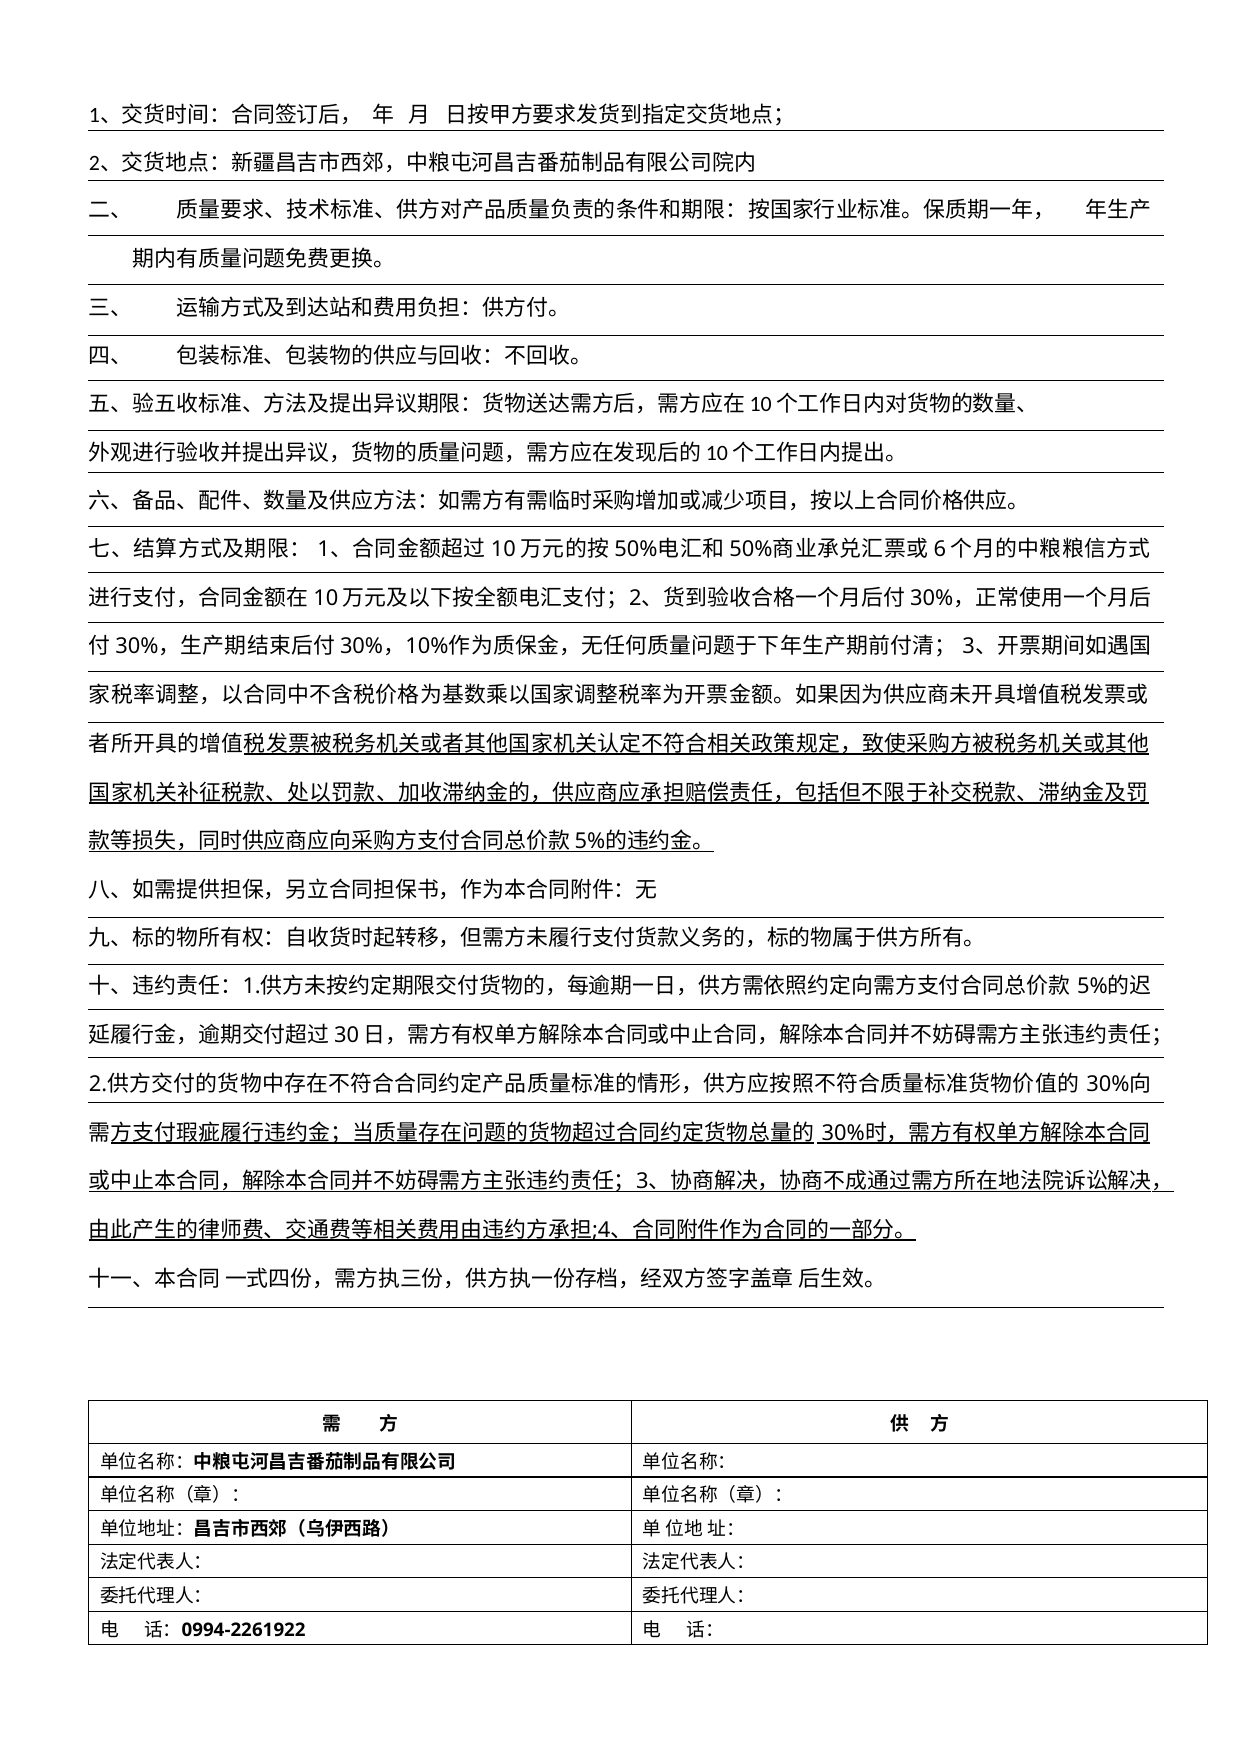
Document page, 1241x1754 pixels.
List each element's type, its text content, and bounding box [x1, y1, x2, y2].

table_cell 单位名称（章）： [632, 1478, 1207, 1510]
table_cell 电 话：0994-2261922 [89, 1612, 631, 1644]
text 七、结算方式及期限： 1、合同金额超过10万元的按50%电汇和50%商业承兑汇票或6个月的中粮粮信方式进行支付，合同金额在10万元及以下按全额电汇支付；2、货到验收合格一个月后付30%，正常使用一个月后付30%，生产期结束后付30%，10%作为质保金，无任何质量问题于下年生产期前付清； 3、开票期间如遇国家税率调整，以合同中不含税价格为基数乘以国家调整税率为开票金额。如果因为供应商未开具增值税发票或者所开具的增值税发票被税务机关或者其他国家机关认定不符合相关政策规定，致使采购方被税务机关或其他国家机关补征税款、处以罚款、加收滞纳金的，供应商应承担赔偿责任，包括但不限于补交税款、滞纳金及罚款等损失，同时供应商应向采购方支付合同总价款5%的违约金。 [89, 531, 1152, 572]
text 十、违约责任：1.供方未按约定期限交付货物的，每逾期一日，供方需依照约定向需方支付合同总价款5%的迟延履行金，逾期交付超过30日，需方有权单方解除本合同或中止合同，解除本合同并不妨碍需方主张违约责任；2.供方交付的货物中存在不符合合同约定产品质量标准的情形，供方应按照不符合质量标准货物价值的30%向需方支付瑕疵履行违约金；当质量存在问题的货物超过合同约定货物总量的30%时，需方有权单方解除本合同或中止本合同，解除本合同并不妨碍需方主张违约责任；3、协商解决，协商不成通过需方所在地法院诉讼解决，由此产生的律师费、交通费等相关费用由违约方承担;4、合同附件作为合同的一部分。 [89, 1103, 1152, 1191]
table_cell 单位名称（章）： [89, 1478, 631, 1510]
text 十、违约责任：1.供方未按约定期限交付货物的，每逾期一日，供方需依照约定向需方支付合同总价款5%的迟延履行金，逾期交付超过30日，需方有权单方解除本合同或中止合同，解除本合同并不妨碍需方主张违约责任；2.供方交付的货物中存在不符合合同约定产品质量标准的情形，供方应按照不符合质量标准货物价值的30%向需方支付瑕疵履行违约金；当质量存在问题的货物超过合同约定货物总量的30%时，需方有权单方解除本合同或中止本合同，解除本合同并不妨碍需方主张违约责任；3、协商解决，协商不成通过需方所在地法院诉讼解决，由此产生的律师费、交通费等相关费用由违约方承担;4、合同附件作为合同的一部分。 [89, 1058, 1152, 1102]
text 十、违约责任：1.供方未按约定期限交付货物的，每逾期一日，供方需依照约定向需方支付合同总价款5%的迟延履行金，逾期交付超过30日，需方有权单方解除本合同或中止合同，解除本合同并不妨碍需方主张违约责任；2.供方交付的货物中存在不符合合同约定产品质量标准的情形，供方应按照不符合质量标准货物价值的30%向需方支付瑕疵履行违约金；当质量存在问题的货物超过合同约定货物总量的30%时，需方有权单方解除本合同或中止本合同，解除本合同并不妨碍需方主张违约责任；3、协商解决，协商不成通过需方所在地法院诉讼解决，由此产生的律师费、交通费等相关费用由违约方承担;4、合同附件作为合同的一部分。 [89, 1010, 1152, 1057]
text 六、备品、配件、数量及供应方法：如需方有需临时采购增加或减少项目，按以上合同价格供应。 [89, 482, 1152, 515]
text 外观进行验收并提出异议，货物的质量问题，需方应在发现后的10个工作日内提出。 [89, 434, 1152, 467]
table_cell 法定代表人： [89, 1545, 631, 1577]
text 七、结算方式及期限： 1、合同金额超过10万元的按50%电汇和50%商业承兑汇票或6个月的中粮粮信方式进行支付，合同金额在10万元及以下按全额电汇支付；2、货到验收合格一个月后付30%，正常使用一个月后付30%，生产期结束后付30%，10%作为质保金，无任何质量问题于下年生产期前付清； 3、开票期间如遇国家税率调整，以合同中不含税价格为基数乘以国家调整税率为开票金额。如果因为供应商未开具增值税发票或者所开具的增值税发票被税务机关或者其他国家机关认定不符合相关政策规定，致使采购方被税务机关或其他国家机关补征税款、处以罚款、加收滞纳金的，供应商应承担赔偿责任，包括但不限于补交税款、滞纳金及罚款等损失，同时供应商应向采购方支付合同总价款5%的违约金。 [89, 723, 1152, 856]
list 质量要求、技术标准、供方对产品质量负责的条件和期限：按国家行业标准。保质期一年， 年生产期内有质量问题免费更换。 [89, 192, 1152, 235]
text 五、验五收标准、方法及提出异议期限：货物送达需方后，需方应在10个工作日内对货物的数量、 [89, 386, 1152, 418]
table_cell 委托代理人： [89, 1578, 631, 1611]
table_cell 法定代表人： [632, 1545, 1207, 1577]
table_header 供 方 [632, 1401, 1207, 1443]
text 2、交货地点：新疆昌吉市西郊，中粮屯河昌吉番茄制品有限公司院内 [89, 144, 1152, 176]
table_cell 委托代理人： [632, 1578, 1207, 1611]
table_cell 单位名称： [632, 1444, 1207, 1476]
text 十、违约责任：1.供方未按约定期限交付货物的，每逾期一日，供方需依照约定向需方支付合同总价款5%的迟延履行金，逾期交付超过30日，需方有权单方解除本合同或中止合同，解除本合同并不妨碍需方主张违约责任；2.供方交付的货物中存在不符合合同约定产品质量标准的情形，供方应按照不符合质量标准货物价值的30%向需方支付瑕疵履行违约金；当质量存在问题的货物超过合同约定货物总量的30%时，需方有权单方解除本合同或中止本合同，解除本合同并不妨碍需方主张违约责任；3、协商解决，协商不成通过需方所在地法院诉讼解决，由此产生的律师费、交通费等相关费用由违约方承担;4、合同附件作为合同的一部分。 [89, 1192, 1152, 1244]
list 运输方式及到达站和费用负担：供方付。 [89, 289, 1152, 322]
text 八、如需提供担保，另立合同担保书，作为本合同附件：无 [89, 872, 1152, 904]
table_header 需 方 [89, 1401, 631, 1443]
table_cell 电 话： [632, 1612, 1207, 1644]
table_cell 单 位地 址： [632, 1511, 1207, 1543]
text 九、标的物所有权：自收货时起转移，但需方未履行支付货款义务的，标的物属于供方所有。 [89, 920, 1152, 952]
table_cell 单位地址：昌吉市西郊（乌伊西路） [89, 1511, 631, 1543]
text 七、结算方式及期限： 1、合同金额超过10万元的按50%电汇和50%商业承兑汇票或6个月的中粮粮信方式进行支付，合同金额在10万元及以下按全额电汇支付；2、货到验收合格一个月后付30%，正常使用一个月后付30%，生产期结束后付30%，10%作为质保金，无任何质量问题于下年生产期前付清； 3、开票期间如遇国家税率调整，以合同中不含税价格为基数乘以国家调整税率为开票金额。如果因为供应商未开具增值税发票或者所开具的增值税发票被税务机关或者其他国家机关认定不符合相关政策规定，致使采购方被税务机关或其他国家机关补征税款、处以罚款、加收滞纳金的，供应商应承担赔偿责任，包括但不限于补交税款、滞纳金及罚款等损失，同时供应商应向采购方支付合同总价款5%的违约金。 [89, 573, 1152, 622]
text 七、结算方式及期限： 1、合同金额超过10万元的按50%电汇和50%商业承兑汇票或6个月的中粮粮信方式进行支付，合同金额在10万元及以下按全额电汇支付；2、货到验收合格一个月后付30%，正常使用一个月后付30%，生产期结束后付30%，10%作为质保金，无任何质量问题于下年生产期前付清； 3、开票期间如遇国家税率调整，以合同中不含税价格为基数乘以国家调整税率为开票金额。如果因为供应商未开具增值税发票或者所开具的增值税发票被税务机关或者其他国家机关认定不符合相关政策规定，致使采购方被税务机关或其他国家机关补征税款、处以罚款、加收滞纳金的，供应商应承担赔偿责任，包括但不限于补交税款、滞纳金及罚款等损失，同时供应商应向采购方支付合同总价款5%的违约金。 [89, 623, 1152, 671]
text 十、违约责任：1.供方未按约定期限交付货物的，每逾期一日，供方需依照约定向需方支付合同总价款5%的迟延履行金，逾期交付超过30日，需方有权单方解除本合同或中止合同，解除本合同并不妨碍需方主张违约责任；2.供方交付的货物中存在不符合合同约定产品质量标准的情形，供方应按照不符合质量标准货物价值的30%向需方支付瑕疵履行违约金；当质量存在问题的货物超过合同约定货物总量的30%时，需方有权单方解除本合同或中止本合同，解除本合同并不妨碍需方主张违约责任；3、协商解决，协商不成通过需方所在地法院诉讼解决，由此产生的律师费、交通费等相关费用由违约方承担;4、合同附件作为合同的一部分。 [89, 968, 1152, 1009]
list 质量要求、技术标准、供方对产品质量负责的条件和期限：按国家行业标准。保质期一年， 年生产期内有质量问题免费更换。 [89, 236, 1152, 273]
text 十一、本合同 一式四份，需方执三份，供方执一份存档，经双方签字盖章 后生效。 [89, 1260, 1152, 1293]
table_cell 单位名称：中粮屯河昌吉番茄制品有限公司 [89, 1444, 631, 1476]
text 七、结算方式及期限： 1、合同金额超过10万元的按50%电汇和50%商业承兑汇票或6个月的中粮粮信方式进行支付，合同金额在10万元及以下按全额电汇支付；2、货到验收合格一个月后付30%，正常使用一个月后付30%，生产期结束后付30%，10%作为质保金，无任何质量问题于下年生产期前付清； 3、开票期间如遇国家税率调整，以合同中不含税价格为基数乘以国家调整税率为开票金额。如果因为供应商未开具增值税发票或者所开具的增值税发票被税务机关或者其他国家机关认定不符合相关政策规定，致使采购方被税务机关或其他国家机关补征税款、处以罚款、加收滞纳金的，供应商应承担赔偿责任，包括但不限于补交税款、滞纳金及罚款等损失，同时供应商应向采购方支付合同总价款5%的违约金。 [89, 672, 1152, 722]
text 1、交货时间：合同签订后， 年 月 日按甲方要求发货到指定交货地点； [89, 97, 1152, 129]
list 包装标准、包装物的供应与回收：不回收。 [89, 337, 1152, 370]
